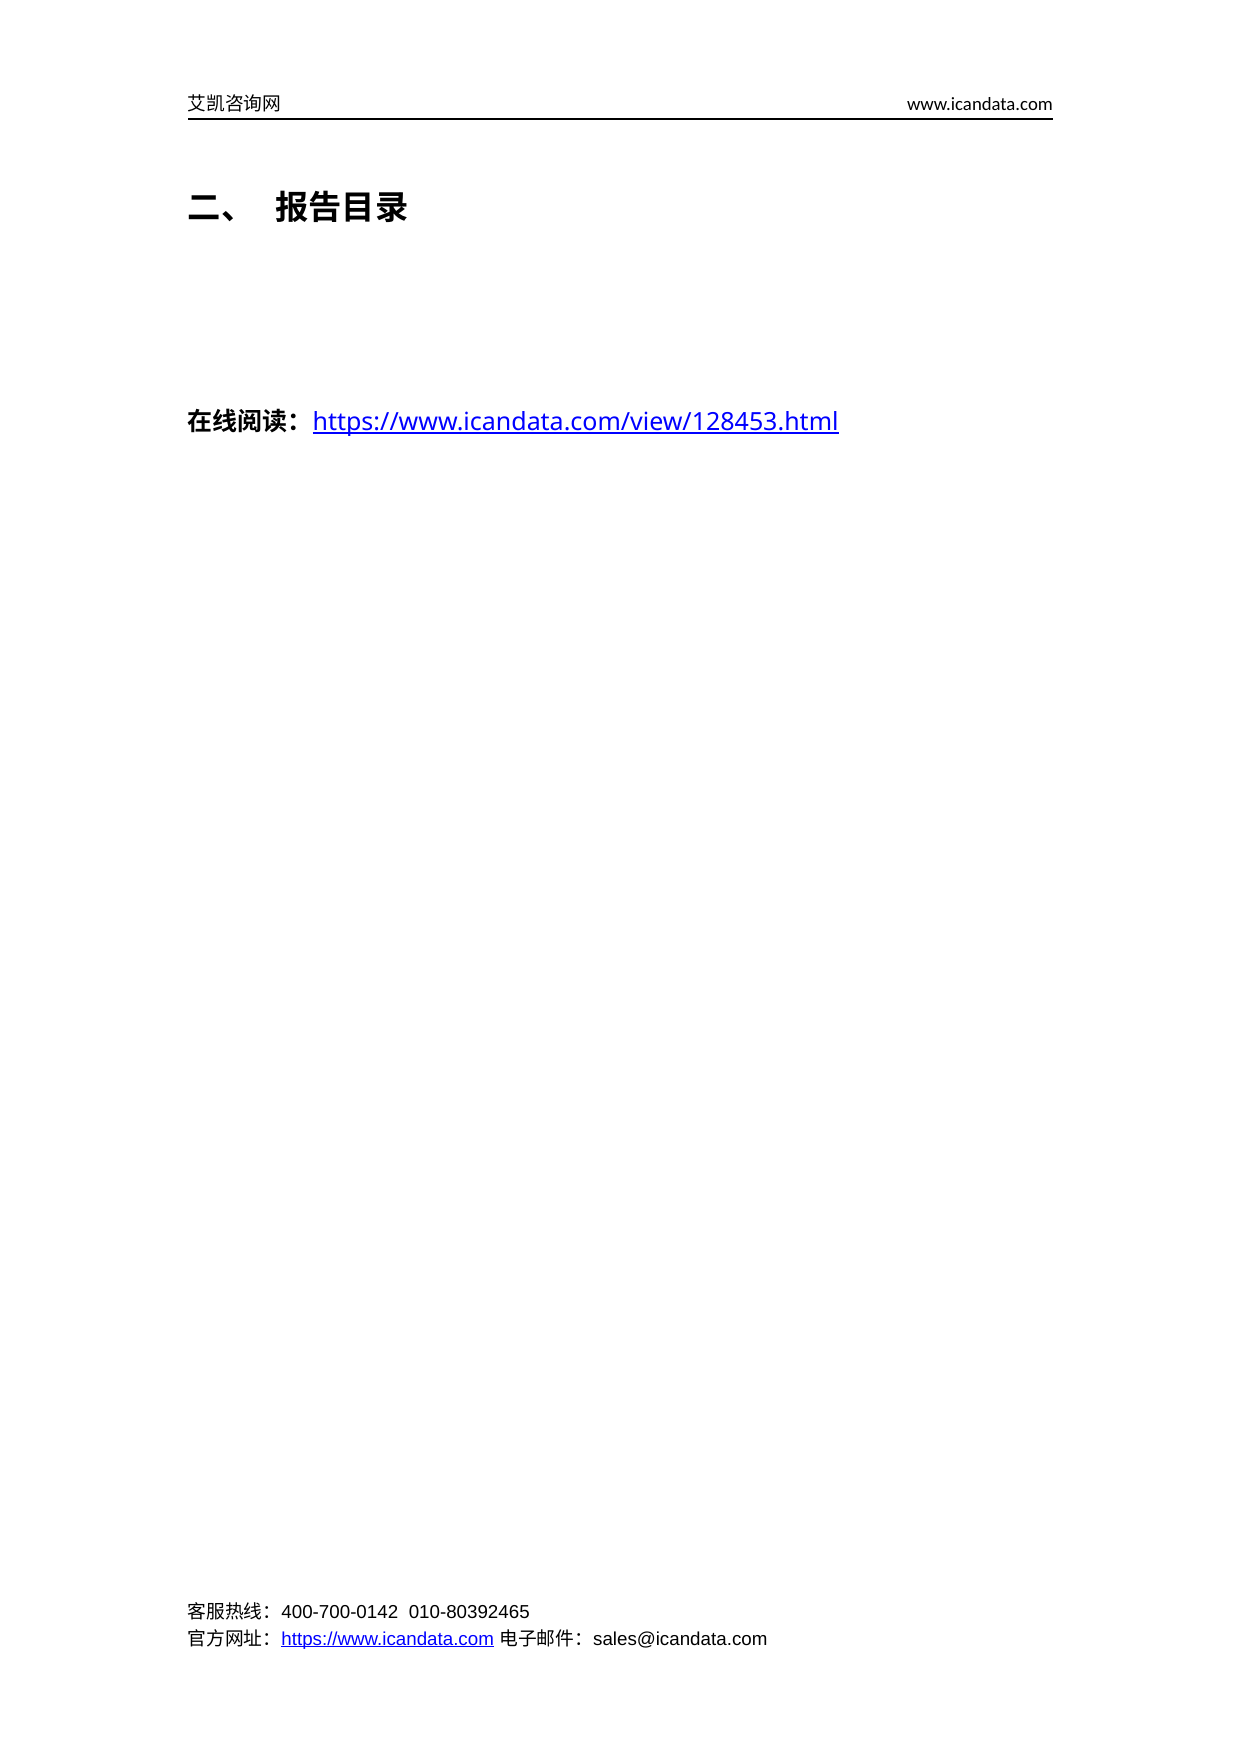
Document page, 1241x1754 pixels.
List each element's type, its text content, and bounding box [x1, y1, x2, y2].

subtitle 报告目录 [187, 172, 1053, 237]
text 在线阅读：https://www.icandata.com/view/128453.html [187, 387, 1053, 452]
